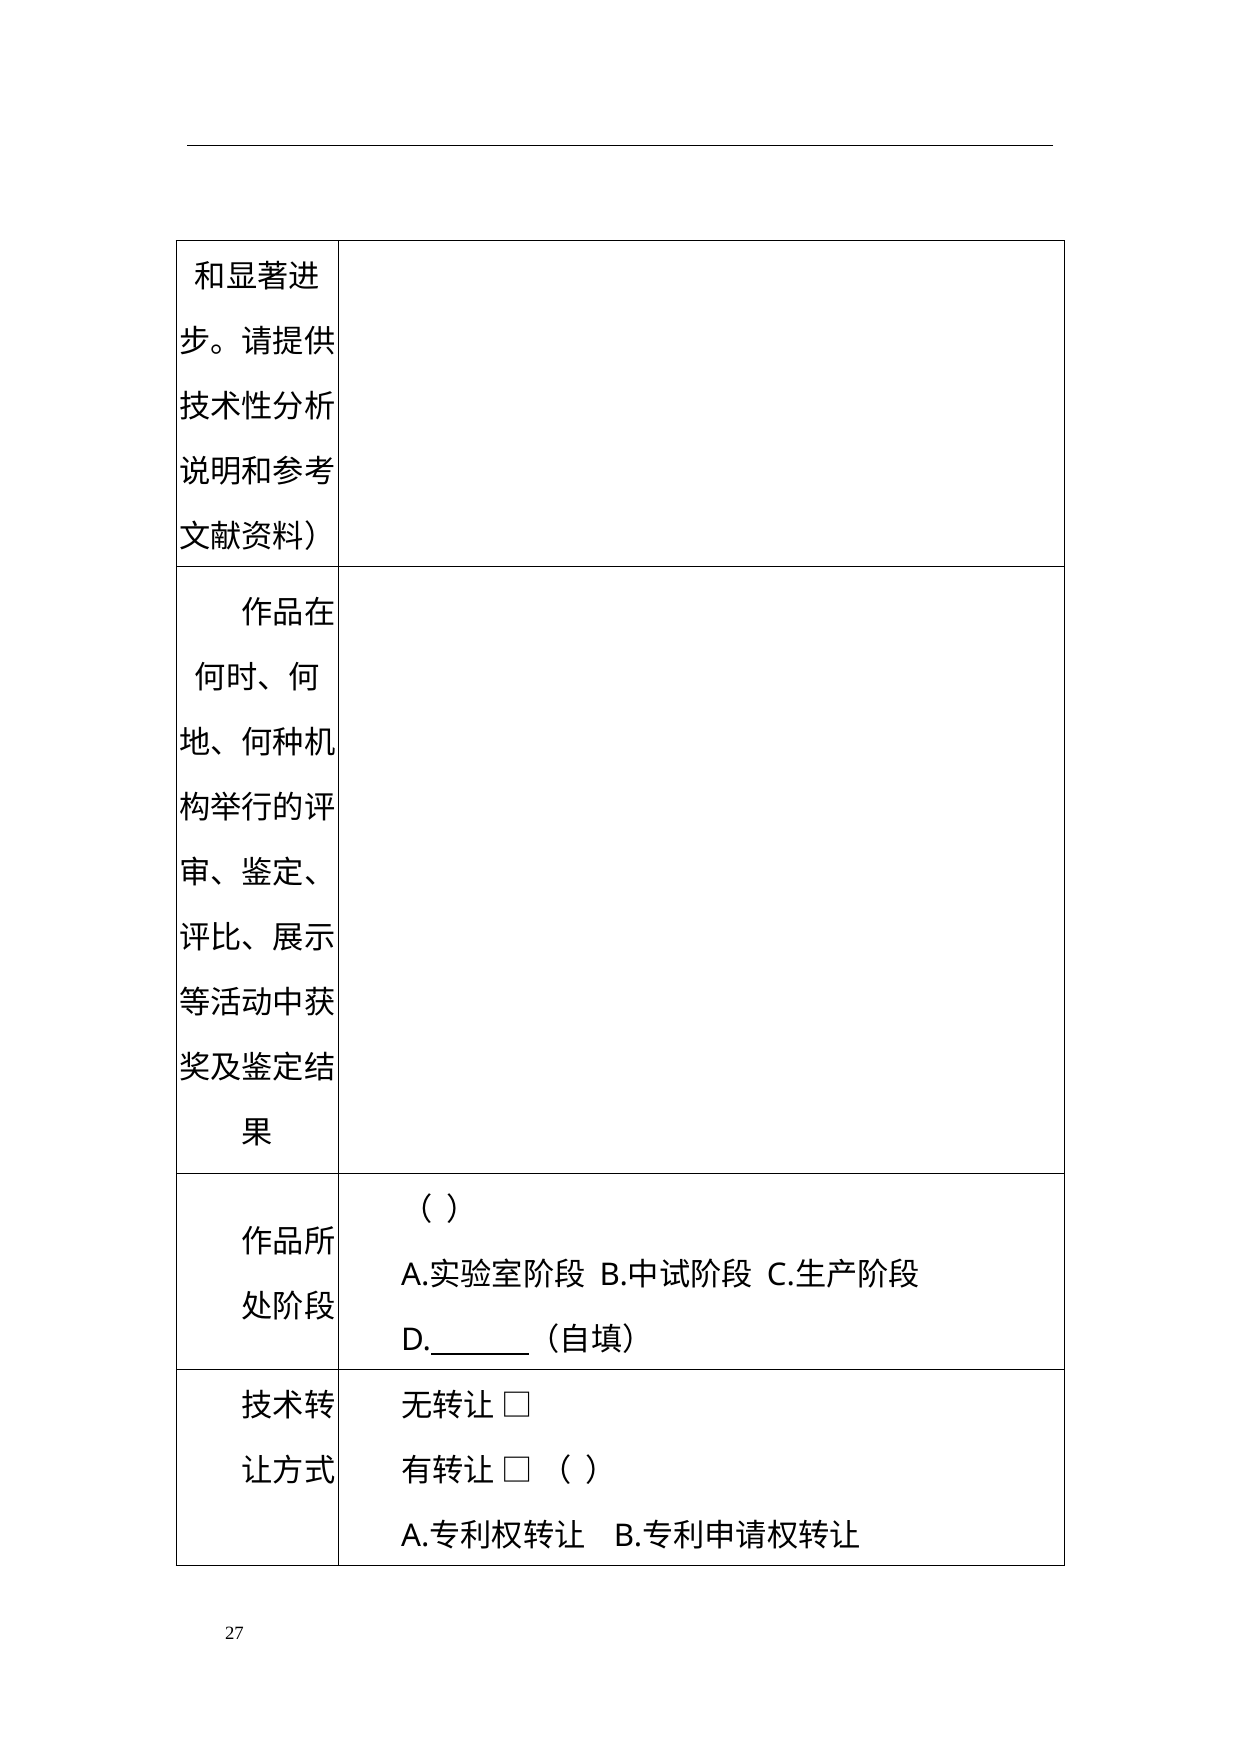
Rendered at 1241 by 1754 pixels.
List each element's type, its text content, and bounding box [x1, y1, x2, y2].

table_cell [339, 567, 1064, 1173]
table_cell （ ） A.实验室阶段 B.中试阶段 C.生产阶段 D. （自填） [339, 1174, 1064, 1369]
table_cell 作品在何时、何地、何种机构举行的评审、鉴定、评比、展示等活动中获奖及鉴定结果 [177, 567, 338, 1173]
table_cell 技术转 让方式 [177, 1370, 338, 1565]
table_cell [339, 1370, 1064, 1565]
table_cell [177, 241, 338, 566]
table_cell [339, 241, 1064, 566]
table_cell 作品所 处阶段 [177, 1174, 338, 1369]
